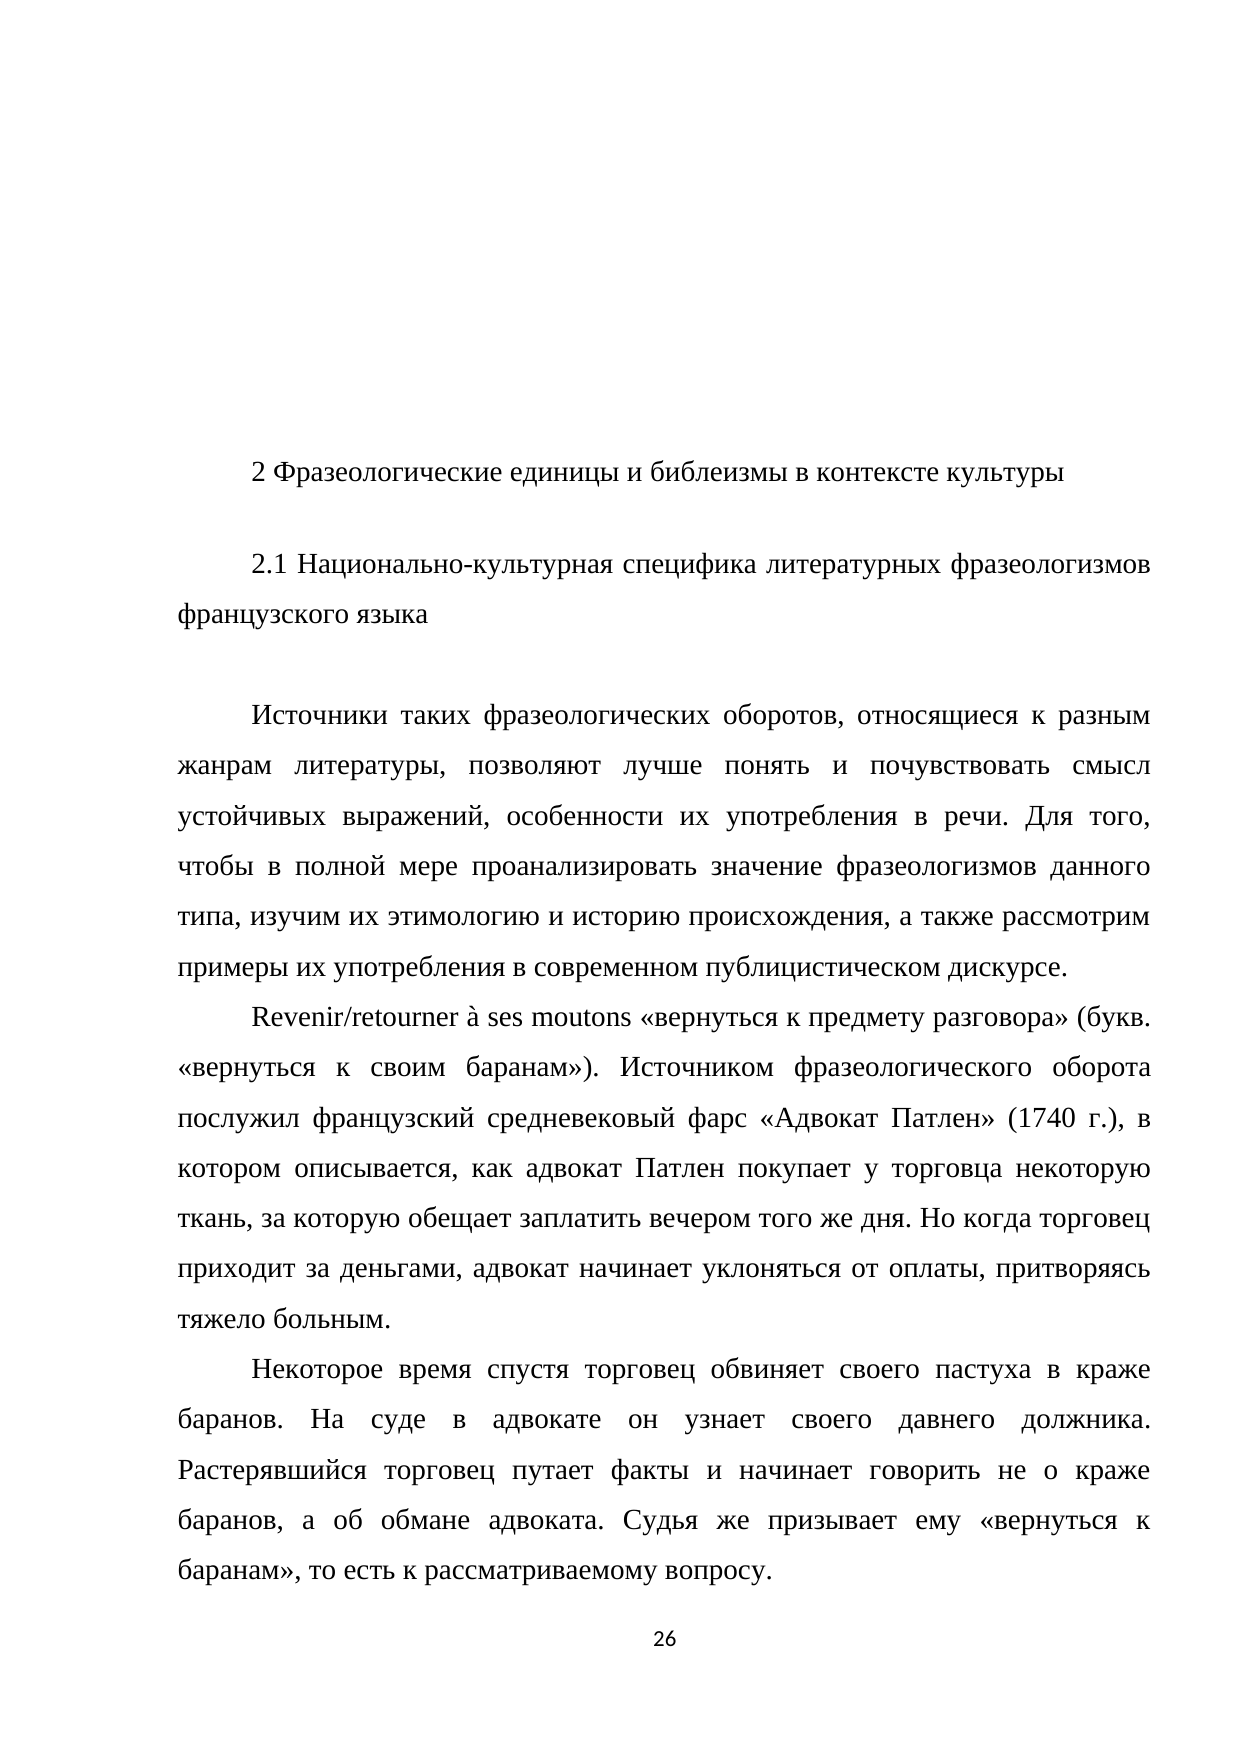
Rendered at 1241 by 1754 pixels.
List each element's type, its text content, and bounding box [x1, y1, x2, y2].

list 2 Фразеологические единицы и библеизмы в контексте культуры [251, 454, 1152, 487]
list Некоторое время спустя торговец обвиняет своего пастуха в краже баранов. На суде в адвокате он узнает своего давнего должника. Растерявшийся торговец путает факты и начинает говорить не о краже баранов, а об обмане адвоката. Судья же призывает ему «вернуться к баранам», то есть к рассматриваемому вопросу. [177, 1351, 1152, 1586]
list Источники таких фразеологических оборотов, относящиеся к разным жанрам литературы, позволяют лучше понять и почувствовать смысл устойчивых выражений, особенности их употребления в речи. Для того, чтобы в полной мере проанализировать значение фразеологизмов данного типа, изучим их этимологию и историю происхождения, а также рассмотрим примеры их употребления в современном публицистическом дискурсе. [177, 697, 1152, 982]
list Revenir/retourner à ses moutons «вернуться к предмету разговора» (букв. «вернуться к своим баранам»). Источником фразеологического оборота послужил французский средневековый фарс «Адвокат Патлен» (1740 г.), в котором описывается, как адвокат Патлен покупает у торговца некоторую ткань, за которую обещает заплатить вечером того же дня. Но когда торговец приходит за деньгами, адвокат начинает уклоняться от оплаты, притворяясь тяжело больным. [177, 999, 1152, 1334]
list 2.1 Национально-культурная специфика литературных фразеологизмов французского языка [177, 546, 1152, 630]
